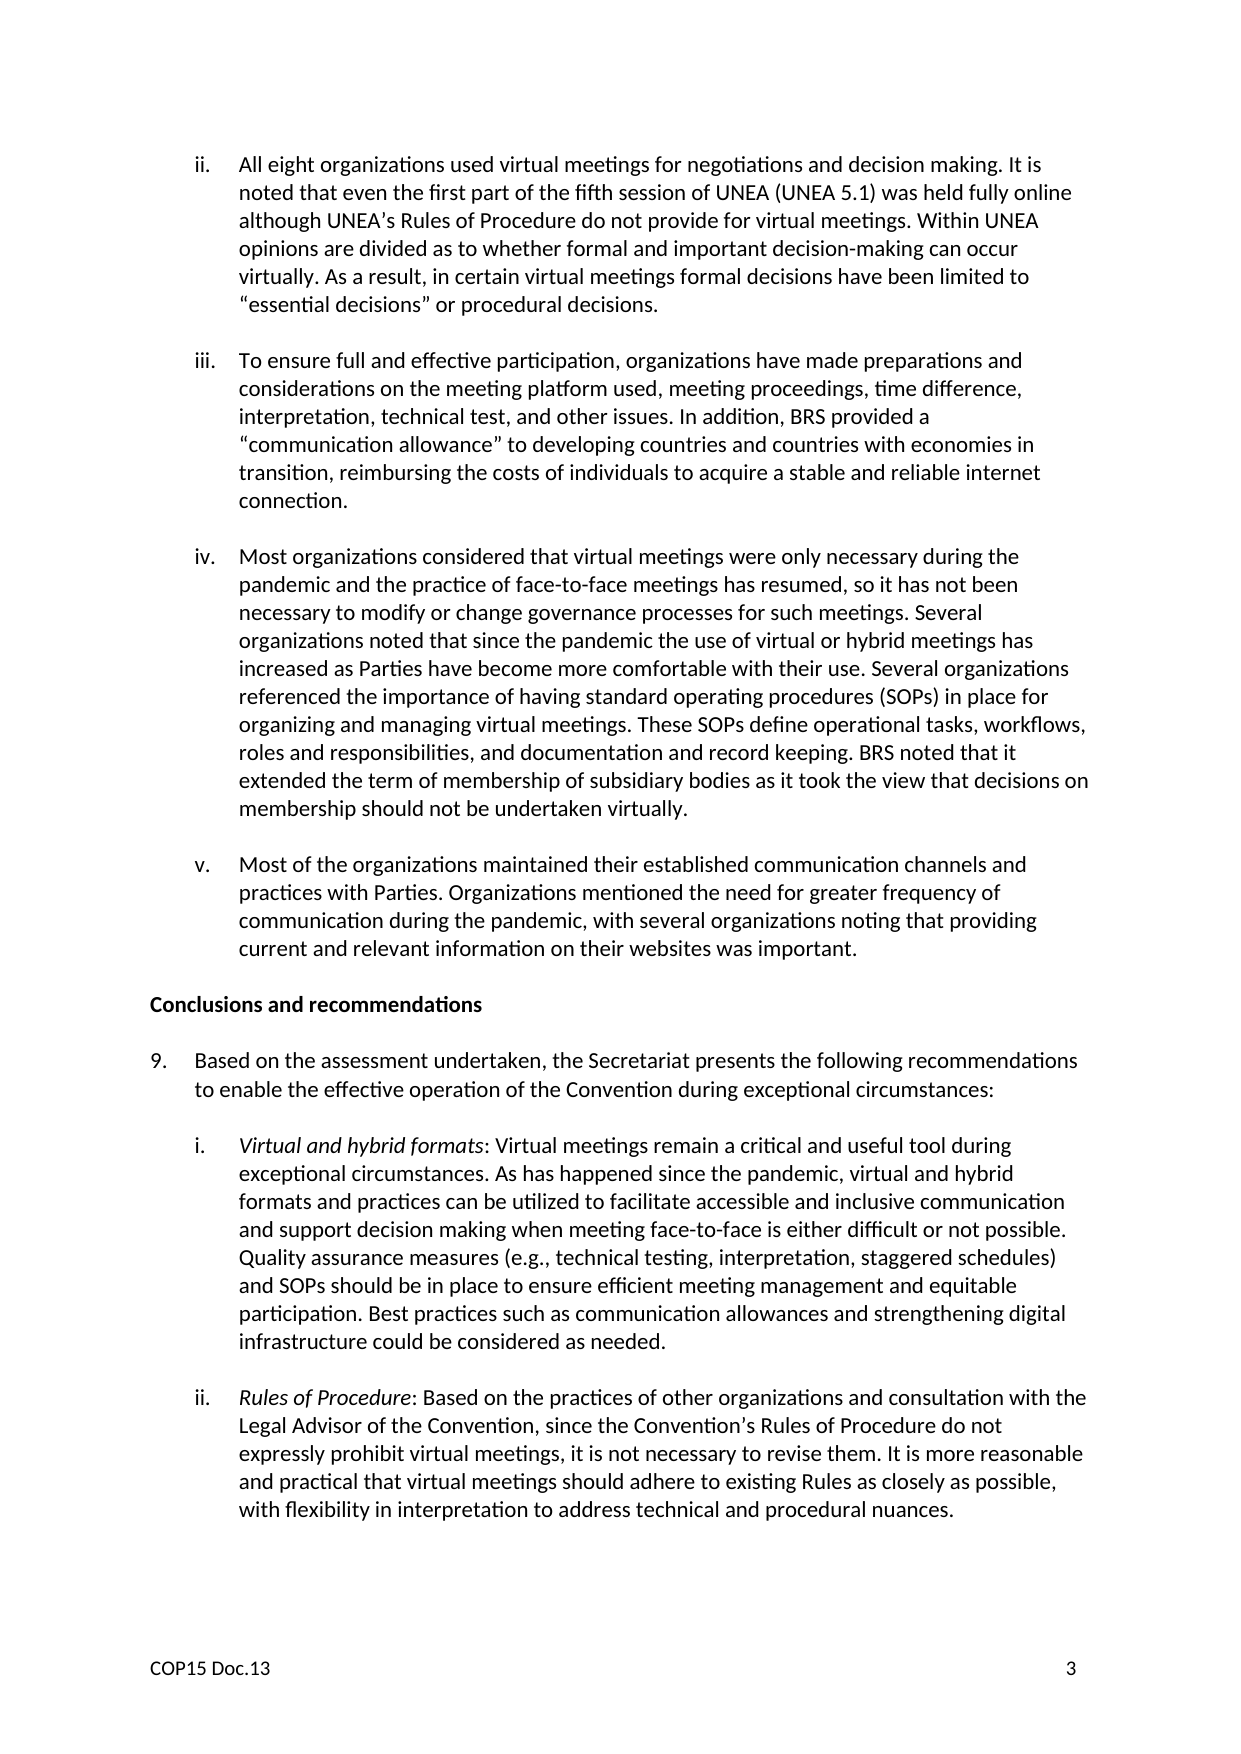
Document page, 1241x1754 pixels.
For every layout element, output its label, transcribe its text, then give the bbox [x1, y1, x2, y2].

text ii. Rules of Procedure: Based on the practices of other organizations and consultation with the Legal Advisor of the Convention, since the Convention’s Rules of Procedure do not expressly prohibit virtual meetings, it is not necessary to revise them. It is more reasonable and practical that virtual meetings should adhere to existing Rules as closely as possible, with flexibility in interpretation to address technical and procedural nuances. [194, 1383, 1090, 1523]
text v. Most of the organizations maintained their established communication channels and practices with Parties. Organizations mentioned the need for greater frequency of communication during the pandemic, with several organizations noting that providing current and relevant information on their websites was important. [194, 851, 1090, 963]
text ii. All eight organizations used virtual meetings for negotiations and decision making. It is noted that even the first part of the fifth session of UNEA (UNEA 5.1) was held fully online although UNEA’s Rules of Procedure do not provide for virtual meetings. Within UNEA opinions are divided as to whether formal and important decision-making can occur virtually. As a result, in certain virtual meetings formal decisions have been limited to “essential decisions” or procedural decisions. [194, 150, 1090, 318]
text iii. To ensure full and effective participation, organizations have made preparations and considerations on the meeting platform used, meeting proceedings, time difference, interpretation, technical test, and other issues. In addition, BRS provided a “communication allowance” to developing countries and countries with economies in transition, reimbursing the costs of individuals to acquire a stable and reliable internet connection. [194, 346, 1090, 514]
text 9. Based on the assessment undertaken, the Secretariat presents the following recommendations to enable the effective operation of the Convention during exceptional circumstances: [150, 1047, 1090, 1103]
text Conclusions and recommendations [150, 991, 1090, 1019]
text iv. Most organizations considered that virtual meetings were only necessary during the pandemic and the practice of face-to-face meetings has resumed, so it has not been necessary to modify or change governance processes for such meetings. Several organizations noted that since the pandemic the use of virtual or hybrid meetings has increased as Parties have become more comfortable with their use. Several organizations referenced the importance of having standard operating procedures (SOPs) in place for organizing and managing virtual meetings. These SOPs define operational tasks, workflows, roles and responsibilities, and documentation and record keeping. BRS noted that it extended the term of membership of subsidiary bodies as it took the view that decisions on membership should not be undertaken virtually. [194, 542, 1090, 822]
text i. Virtual and hybrid formats: Virtual meetings remain a critical and useful tool during exceptional circumstances. As has happened since the pandemic, virtual and hybrid formats and practices can be utilized to facilitate accessible and inclusive communication and support decision making when meeting face-to-face is either difficult or not possible. Quality assurance measures (e.g., technical testing, interpretation, staggered schedules) and SOPs should be in place to ensure efficient meeting management and equitable participation. Best practices such as communication allowances and strengthening digital infrastructure could be considered as needed. [194, 1131, 1090, 1355]
